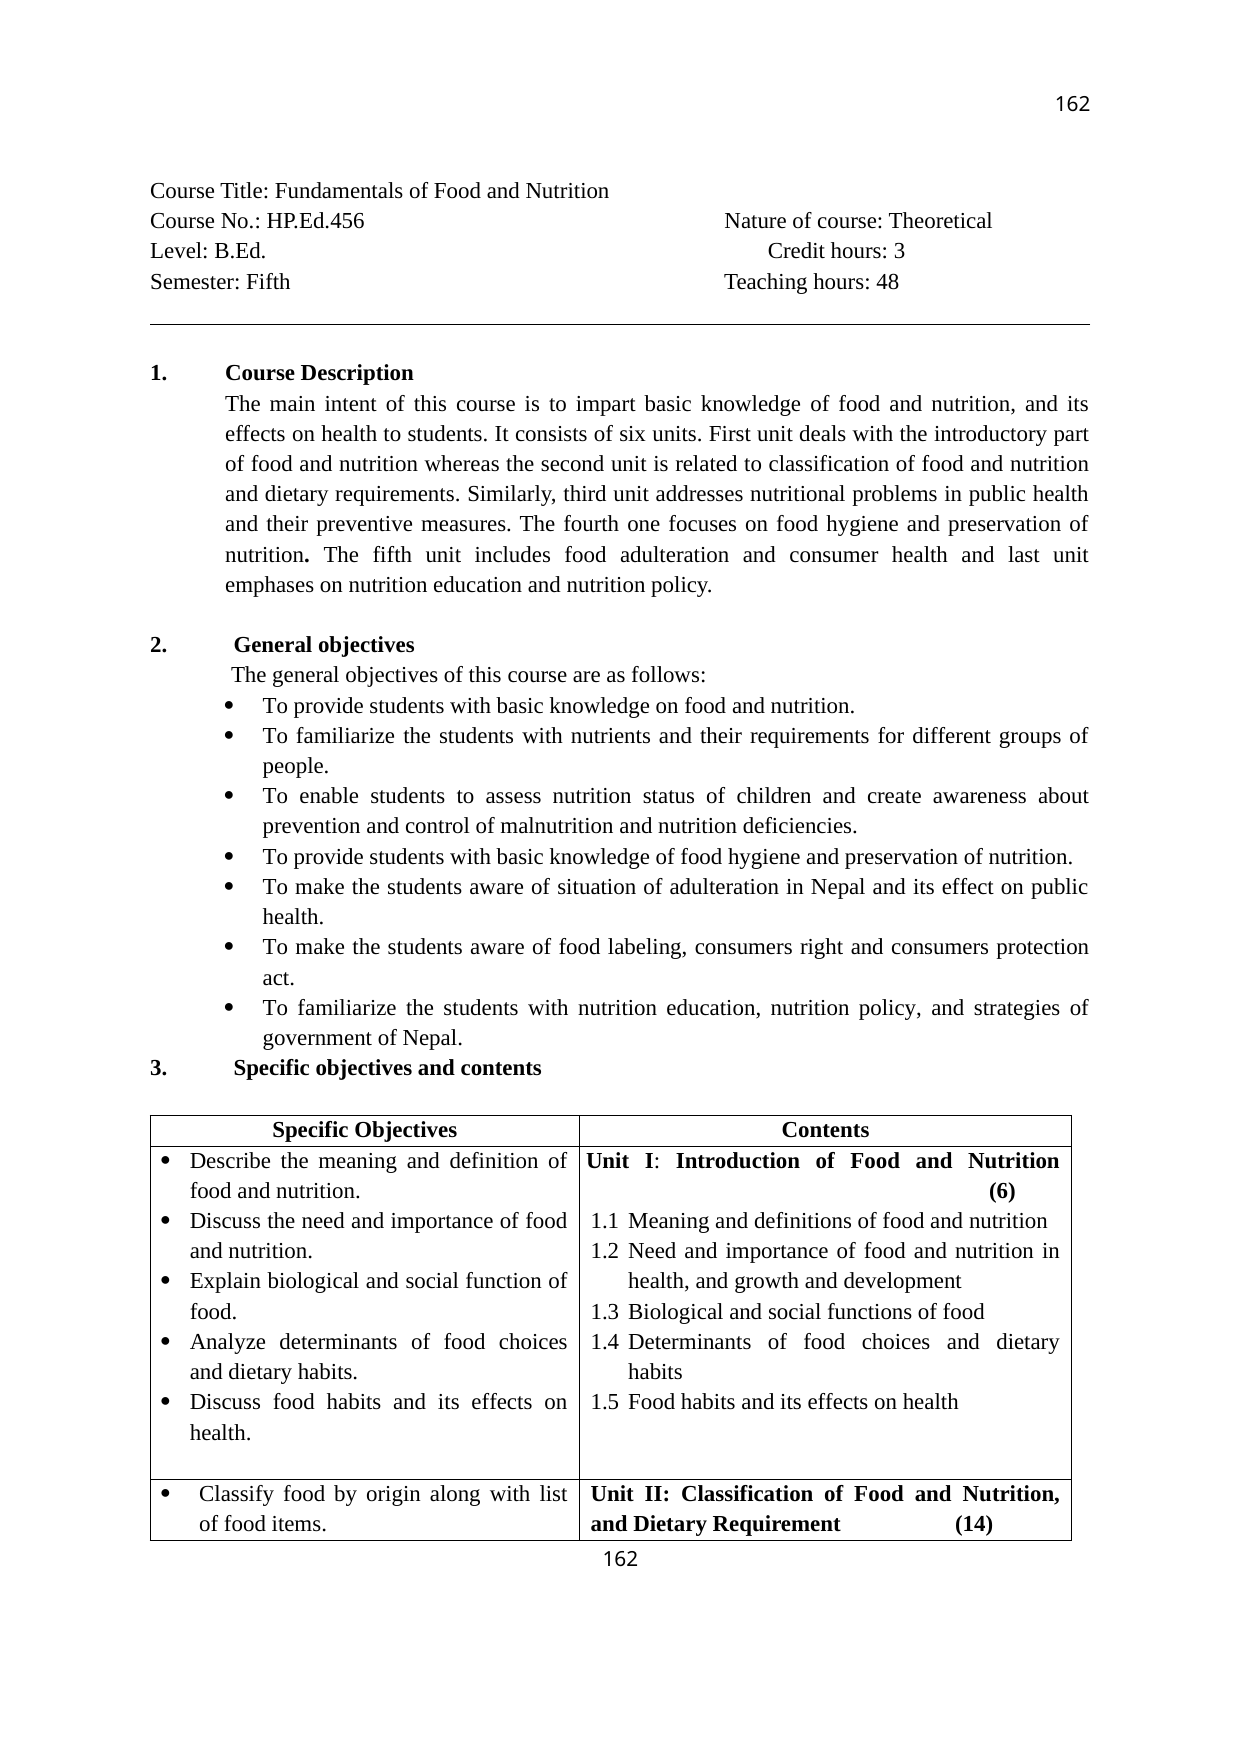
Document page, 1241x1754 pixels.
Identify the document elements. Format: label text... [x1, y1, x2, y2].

text Semester: Fifth Teaching hours: 48 [150, 268, 1090, 294]
text Course No.: HP.Ed.456 Nature of course: Theoretical [150, 207, 1090, 234]
list To provide students with basic knowledge on food and nutrition. [225, 692, 1090, 718]
list To make the students aware of food labeling, consumers right and consumers protection act. [225, 933, 1090, 990]
list To familiarize the students with nutrients and their requirements for different groups of people. [225, 722, 1090, 778]
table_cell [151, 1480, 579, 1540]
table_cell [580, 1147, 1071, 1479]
text 2. General objectives [150, 631, 1090, 658]
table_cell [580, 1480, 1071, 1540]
text Level: B.Ed. Credit hours: 3 [150, 238, 1090, 264]
text The main intent of this course is to impart basic knowledge of food and nutrition, and its effects on health to students. It consists of six units. First unit deals with the introductory part of food and nutrition whereas the second unit is related to classification of food and nutrition and dietary requirements. Similarly, third unit addresses nutritional problems in public health and their preventive measures. The fourth one focuses on food hygiene and preservation of nutrition. The fifth unit includes food adulteration and consumer health and last unit emphases on nutrition education and nutrition policy. [225, 390, 1090, 597]
text The general objectives of this course are as follows: [225, 662, 1090, 688]
list To provide students with basic knowledge of food hygiene and preservation of nutrition. [225, 843, 1090, 869]
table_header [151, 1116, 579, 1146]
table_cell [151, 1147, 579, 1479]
text 3. Specific objectives and contents [150, 1054, 1090, 1081]
list To make the students aware of situation of adulteration in Nepal and its effect on public health. [225, 873, 1090, 929]
list To familiarize the students with nutrition education, nutrition policy, and strategies of government of Nepal. [225, 994, 1090, 1050]
list To enable students to assess nutrition status of children and create awareness about prevention and control of malnutrition and nutrition deficiencies. [225, 782, 1090, 839]
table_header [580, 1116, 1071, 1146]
list Course Description [150, 359, 1090, 386]
text Course Title: Fundamentals of Food and Nutrition [150, 177, 1090, 203]
